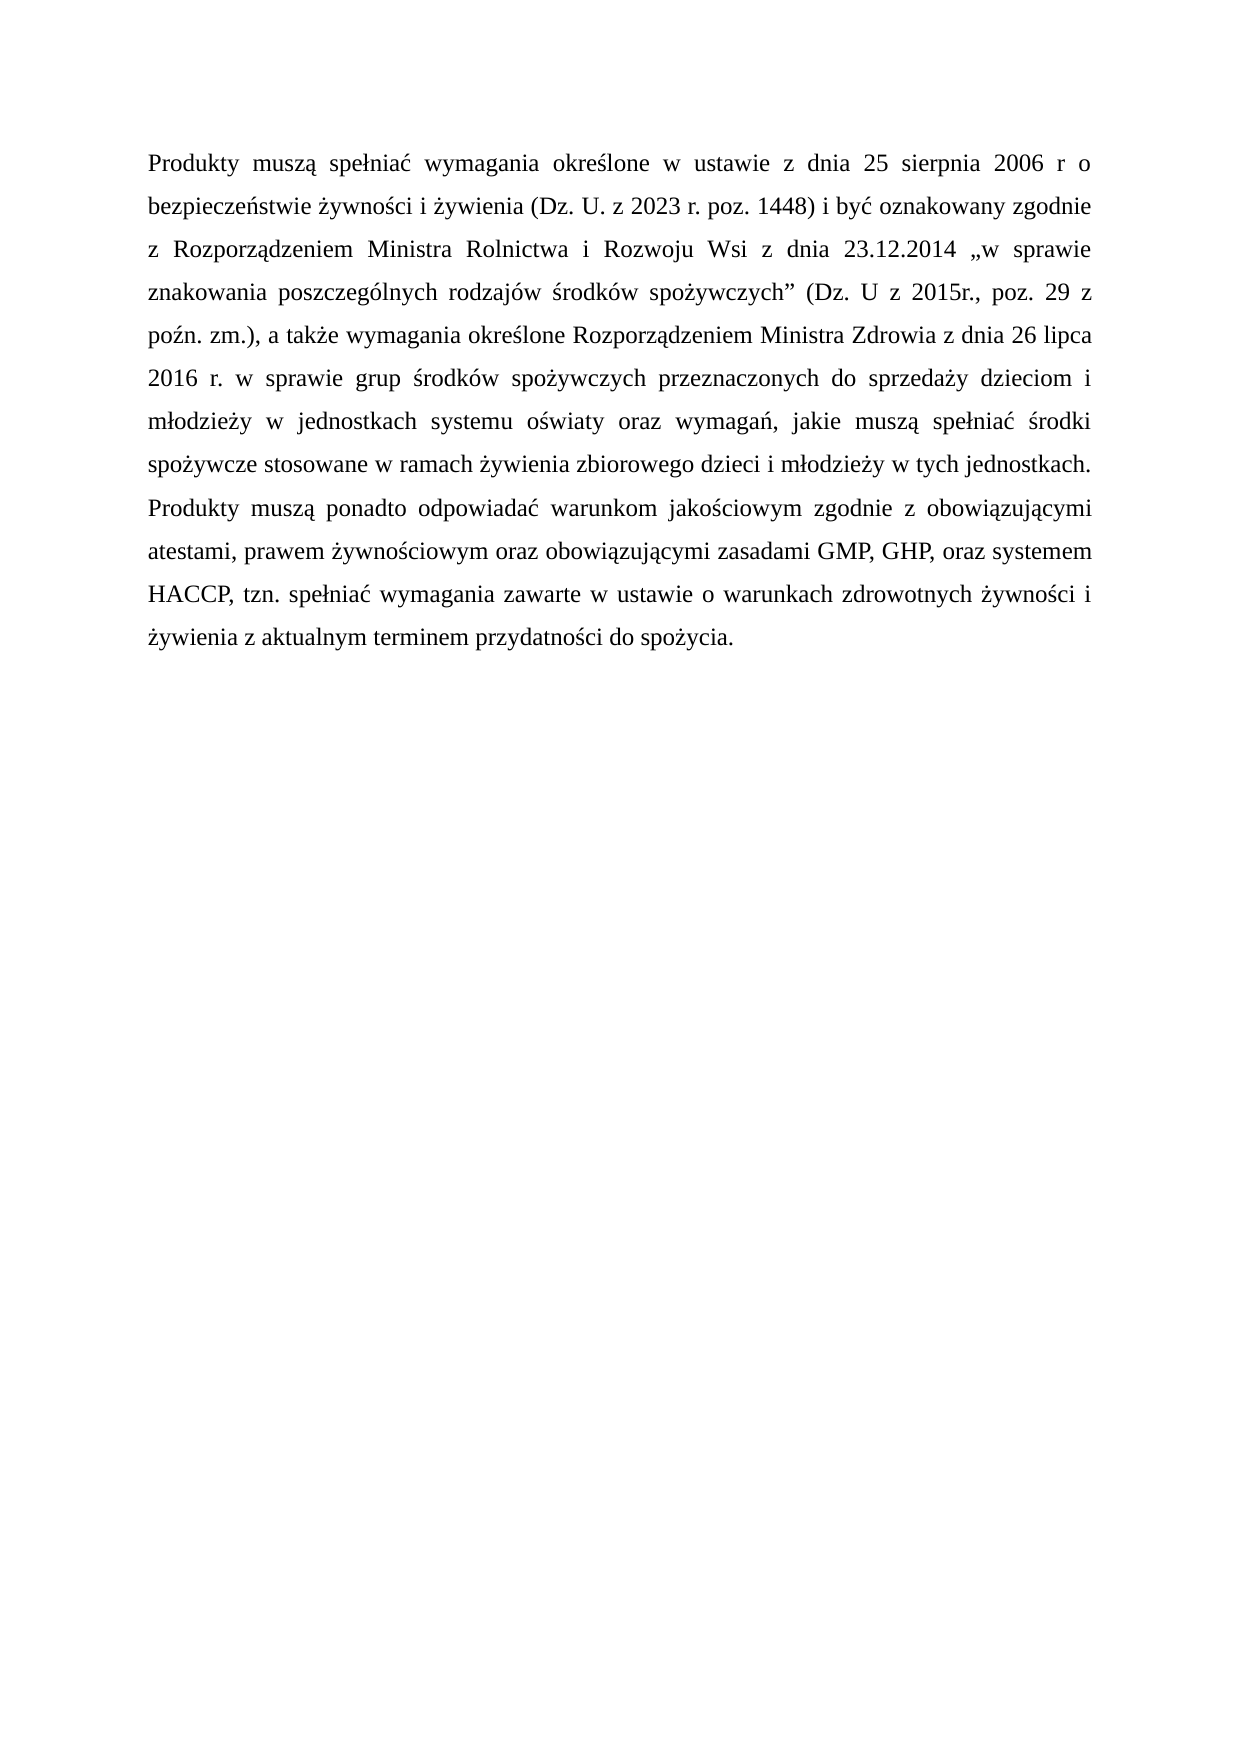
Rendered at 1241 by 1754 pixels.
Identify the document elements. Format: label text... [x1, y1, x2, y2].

text Produkty muszą spełniać wymagania określone w ustawie z dnia 25 sierpnia 2006 r o bezpieczeństwie żywności i żywienia (Dz. U. z 2023 r. poz. 1448) i być oznakowany zgodnie z Rozporządzeniem Ministra Rolnictwa i Rozwoju Wsi z dnia 23.12.2014 „w sprawie znakowania poszczególnych rodzajów środków spożywczych” (Dz. U z 2015r., poz. 29 z poźn. zm.), a także wymagania określone Rozporządzeniem Ministra Zdrowia z dnia 26 lipca 2016 r. w sprawie grup środków spożywczych przeznaczonych do sprzedaży dzieciom i młodzieży w jednostkach systemu oświaty oraz wymagań, jakie muszą spełniać środki spożywcze stosowane w ramach żywienia zbiorowego dzieci i młodzieży w tych jednostkach. Produkty muszą ponadto odpowiadać warunkom jakościowym zgodnie z obowiązującymi atestami, prawem żywnościowym oraz obowiązującymi zasadami GMP, GHP, oraz systemem HACCP, tzn. spełniać wymagania zawarte w ustawie o warunkach zdrowotnych żywności i żywienia z aktualnym terminem przydatności do spożycia. [148, 148, 1093, 651]
